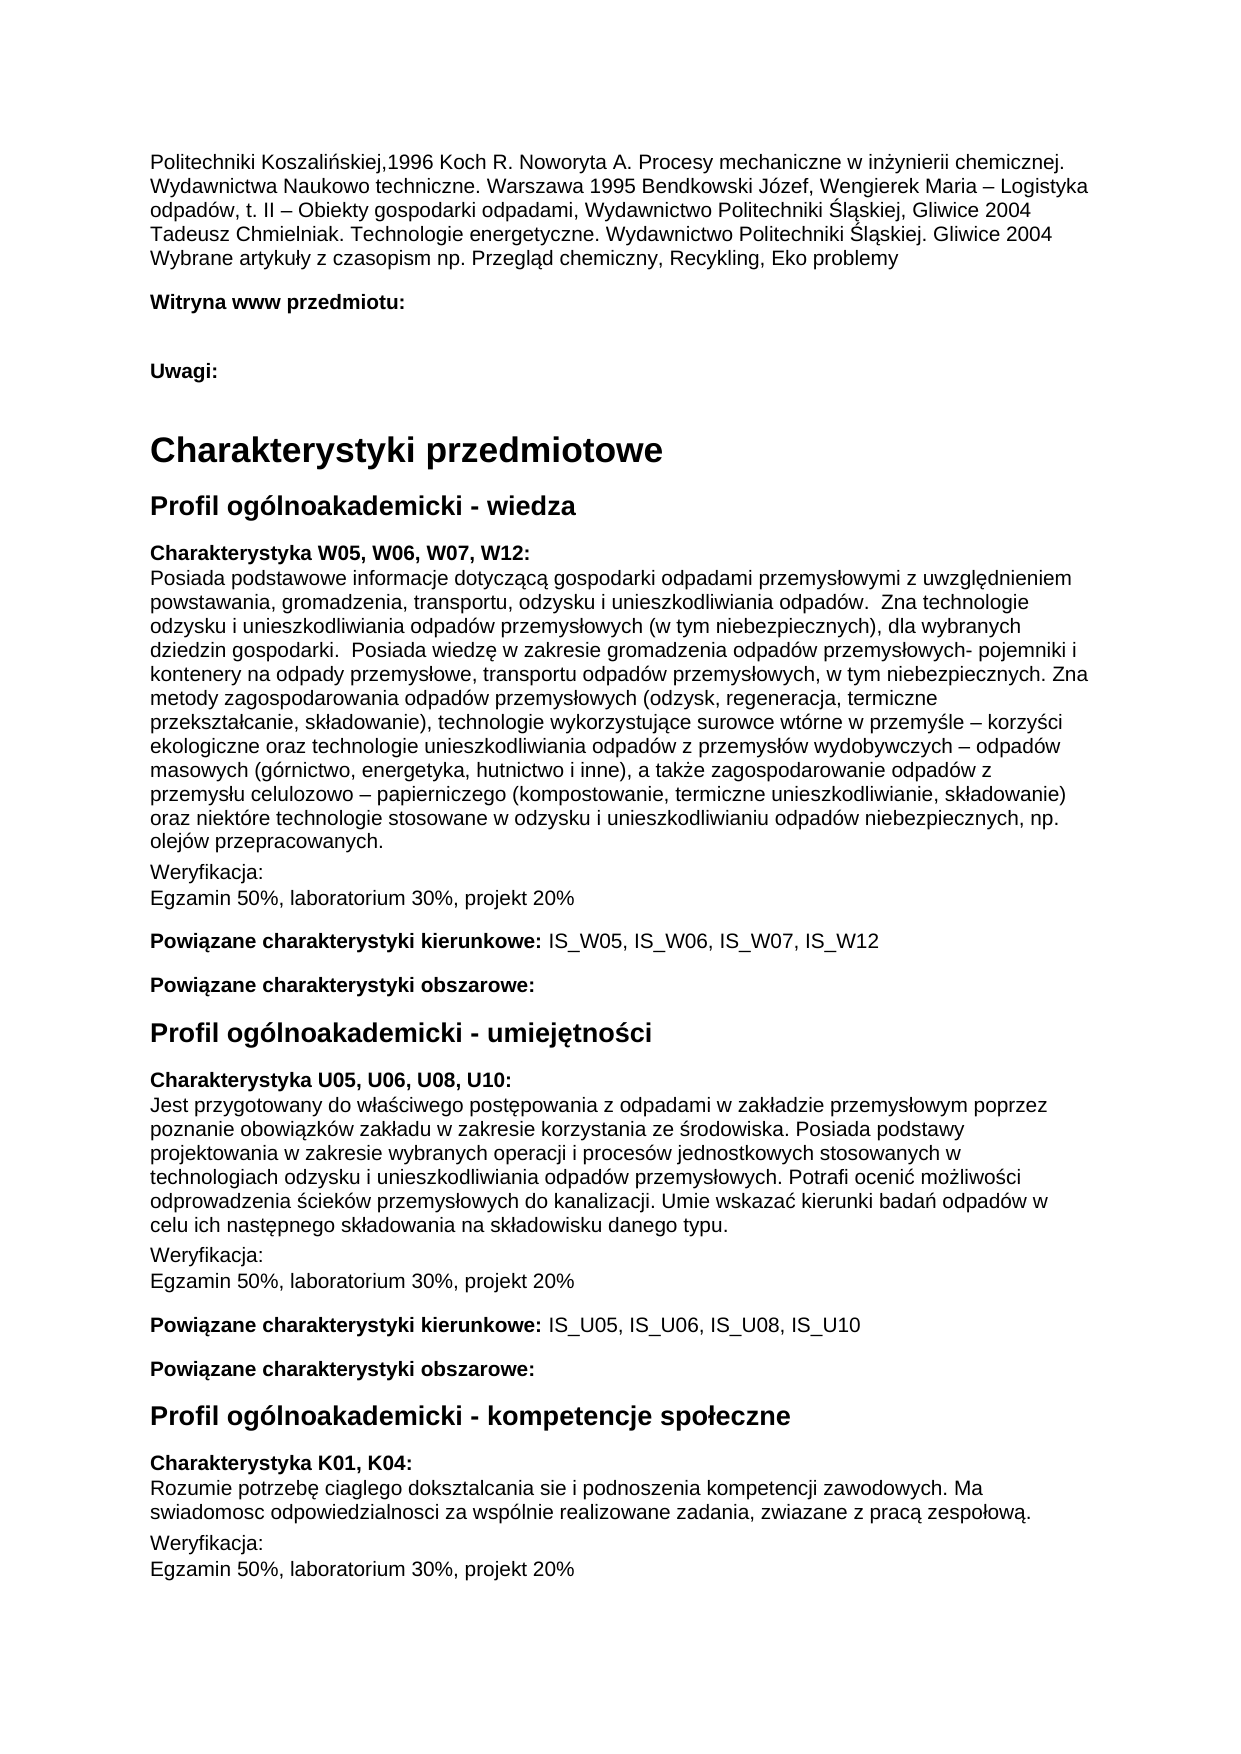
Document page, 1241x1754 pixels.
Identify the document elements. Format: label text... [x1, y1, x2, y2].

text Charakterystyka K01, K04: [150, 1451, 1090, 1475]
text Posiada podstawowe informacje dotyczącą gospodarki odpadami przemysłowymi z uwzględnieniem powstawania, gromadzenia, transportu, odzysku i unieszkodliwiania odpadów. Zna technologie odzysku i unieszkodliwiania odpadów przemysłowych (w tym niebezpiecznych), dla wybranych dziedzin gospodarki. Posiada wiedzę w zakresie gromadzenia odpadów przemysłowych- pojemniki i kontenery na odpady przemysłowe, transportu odpadów przemysłowych, w tym niebezpiecznych. Zna metody zagospodarowania odpadów przemysłowych (odzysk, regeneracja, termiczne przekształcanie, składowanie), technologie wykorzystujące surowce wtórne w przemyśle – korzyści ekologiczne oraz technologie unieszkodliwiania odpadów z przemysłów wydobywczych – odpadów masowych (górnictwo, energetyka, hutnictwo i inne), a także zagospodarowanie odpadów z przemysłu celulozowo – papierniczego (kompostowanie, termiczne unieszkodliwianie, składowanie) oraz niektóre technologie stosowane w odzysku i unieszkodliwianiu odpadów niebezpiecznych, np. olejów przepracowanych. [150, 566, 1090, 853]
text Uwagi: [150, 359, 1090, 383]
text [150, 150, 1090, 270]
subtitle Charakterystyki przedmiotowe [150, 429, 1090, 470]
subtitle Profil ogólnoakademicki - wiedza [150, 490, 1090, 521]
text Egzamin 50%, laboratorium 30%, projekt 20% [150, 1556, 1090, 1580]
text Weryfikacja: [150, 1530, 1090, 1554]
text Weryfikacja: [150, 1243, 1090, 1267]
subtitle Profil ogólnoakademicki - umiejętności [150, 1017, 1090, 1048]
text Powiązane charakterystyki kierunkowe: IS_W05, IS_W06, IS_W07, IS_W12 [150, 929, 1090, 953]
subtitle Profil ogólnoakademicki - kompetencje społeczne [150, 1400, 1090, 1431]
text Charakterystyka U05, U06, U08, U10: [150, 1068, 1090, 1092]
text Powiązane charakterystyki kierunkowe: IS_U05, IS_U06, IS_U08, IS_U10 [150, 1313, 1090, 1337]
text Egzamin 50%, laboratorium 30%, projekt 20% [150, 1269, 1090, 1293]
text Jest przygotowany do właściwego postępowania z odpadami w zakładzie przemysłowym poprzez poznanie obowiązków zakładu w zakresie korzystania ze środowiska. Posiada podstawy projektowania w zakresie wybranych operacji i procesów jednostkowych stosowanych w technologiach odzysku i unieszkodliwiania odpadów przemysłowych. Potrafi ocenić możliwości odprowadzenia ścieków przemysłowych do kanalizacji. Umie wskazać kierunki badań odpadów w celu ich następnego składowania na składowisku danego typu. [150, 1093, 1090, 1237]
text Rozumie potrzebę ciaglego doksztalcania sie i podnoszenia kompetencji zawodowych. Ma swiadomosc odpowiedzialnosci za wspólnie realizowane zadania, zwiazane z pracą zespołową. [150, 1476, 1090, 1524]
text Weryfikacja: [150, 859, 1090, 883]
text Witryna www przedmiotu: [150, 289, 1090, 313]
text Egzamin 50%, laboratorium 30%, projekt 20% [150, 886, 1090, 909]
text Powiązane charakterystyki obszarowe: [150, 973, 1090, 997]
text Charakterystyka W05, W06, W07, W12: [150, 541, 1090, 565]
text Powiązane charakterystyki obszarowe: [150, 1356, 1090, 1380]
